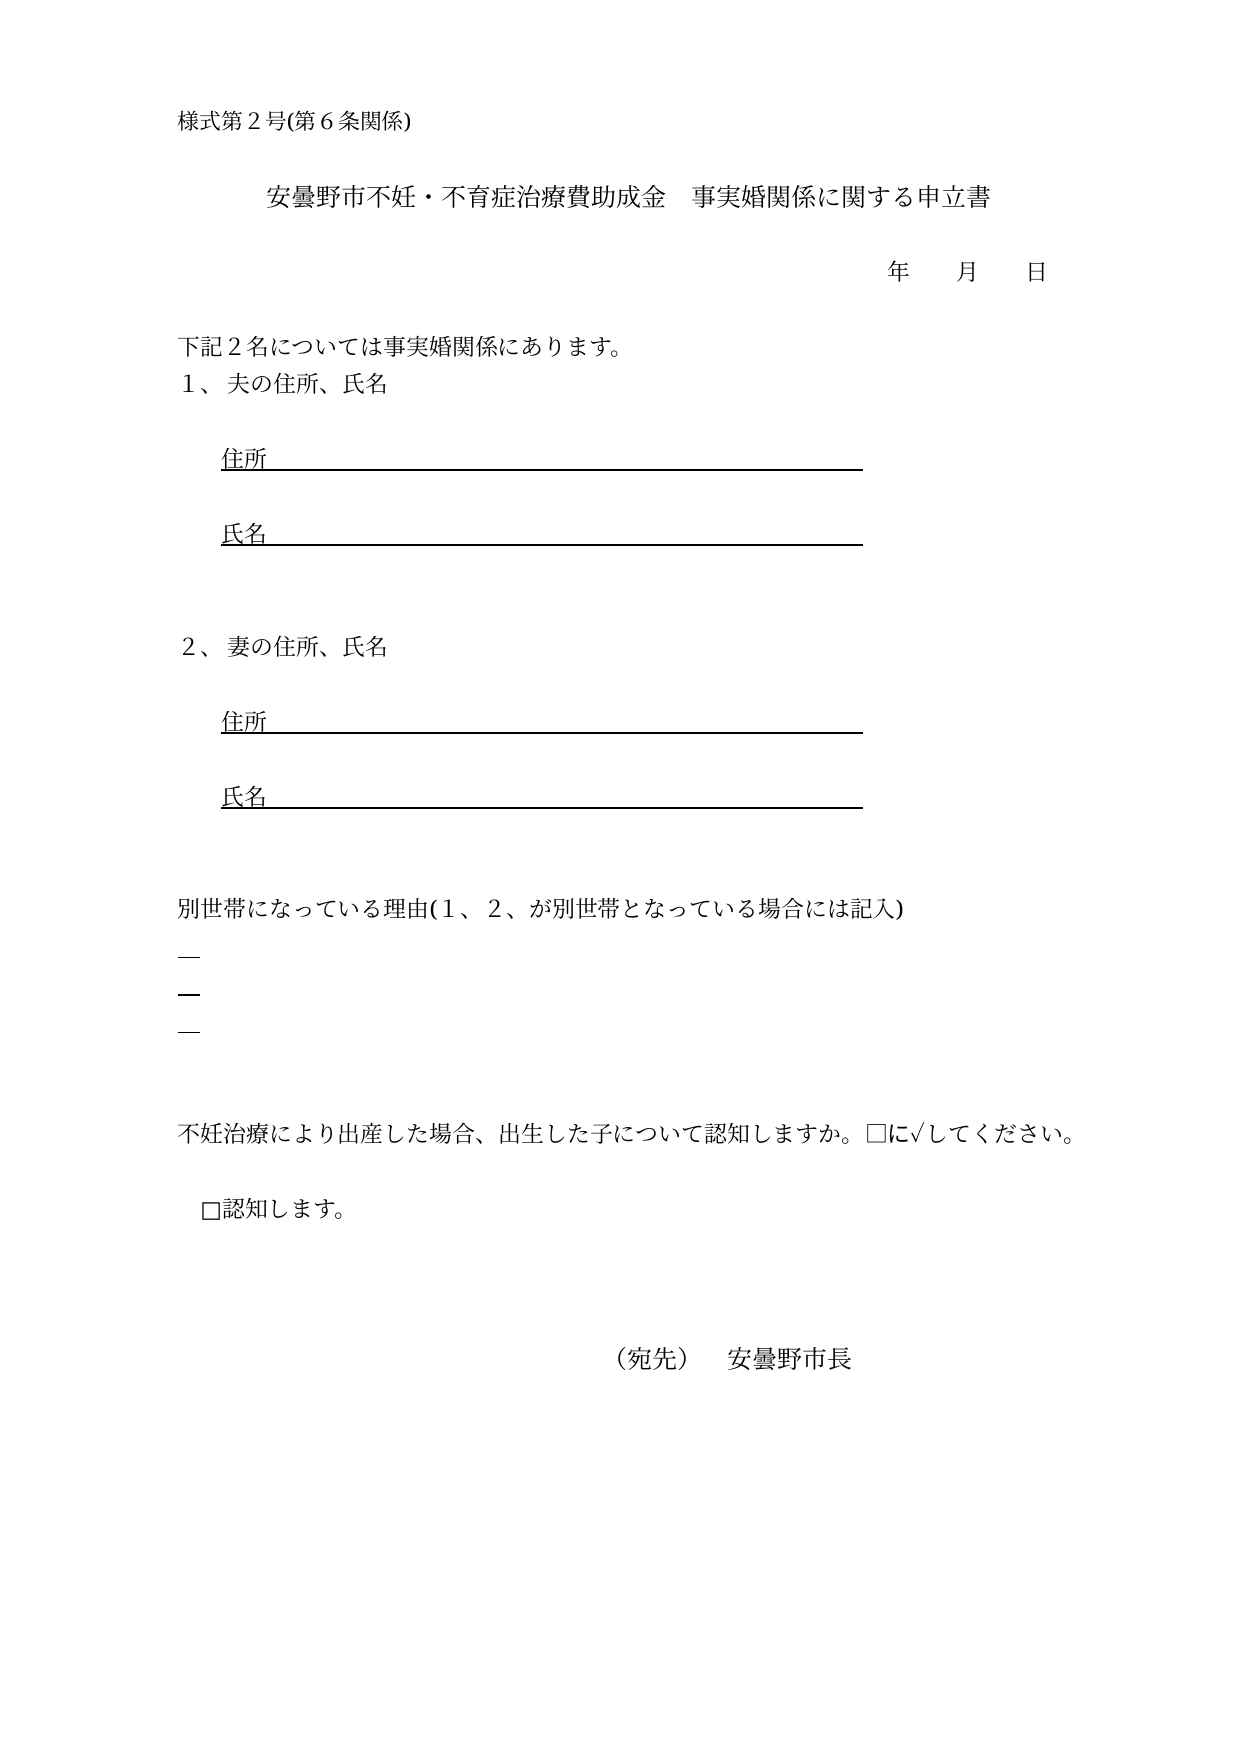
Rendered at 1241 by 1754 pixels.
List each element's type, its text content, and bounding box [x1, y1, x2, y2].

list 住所 [221, 439, 1063, 476]
text （宛先） 安曇野市長 [177, 1339, 1063, 1376]
list 氏名 [221, 514, 1063, 551]
list 住所 [221, 701, 1063, 739]
text 下記２名については事実婚関係にあります。 [177, 326, 1063, 364]
list 妻の住所、氏名 [177, 626, 1063, 664]
list 夫の住所、氏名 [177, 364, 1063, 401]
text 安曇野市不妊・不育症治療費助成金 事実婚関係に関する申立書 [177, 176, 1063, 214]
text 年 月 日 [177, 251, 1063, 289]
text 別世帯になっている理由(１、２、が別世帯となっている場合には記入) [177, 889, 1063, 926]
text □認知します。 [177, 1189, 1063, 1226]
text 不妊治療により出産した場合、出生した子について認知しますか。□に✓してください。 [177, 1114, 1063, 1189]
list 氏名 [221, 776, 1063, 814]
text 様式第２号(第６条関係) [177, 101, 1063, 139]
